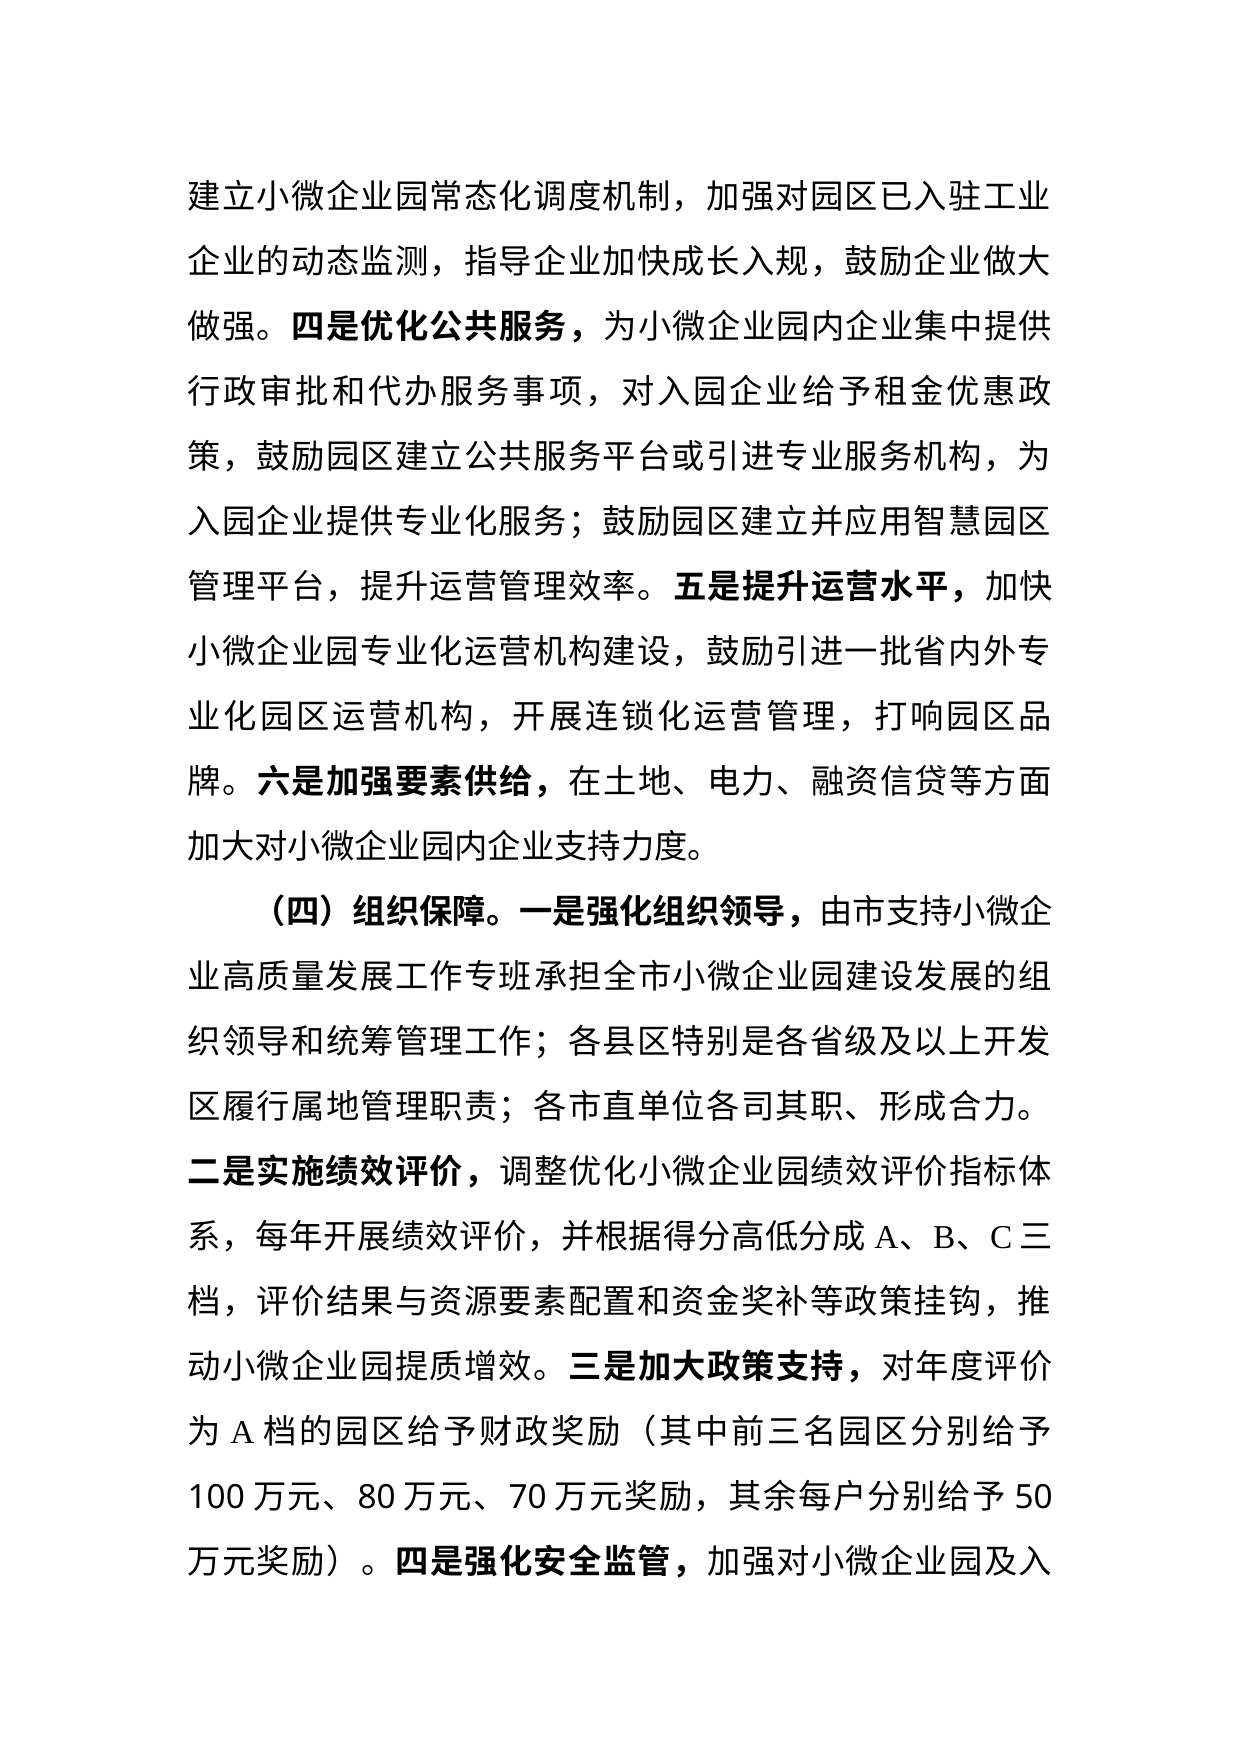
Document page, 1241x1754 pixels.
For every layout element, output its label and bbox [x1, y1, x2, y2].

text [187, 877, 1053, 1592]
text [187, 162, 1053, 877]
